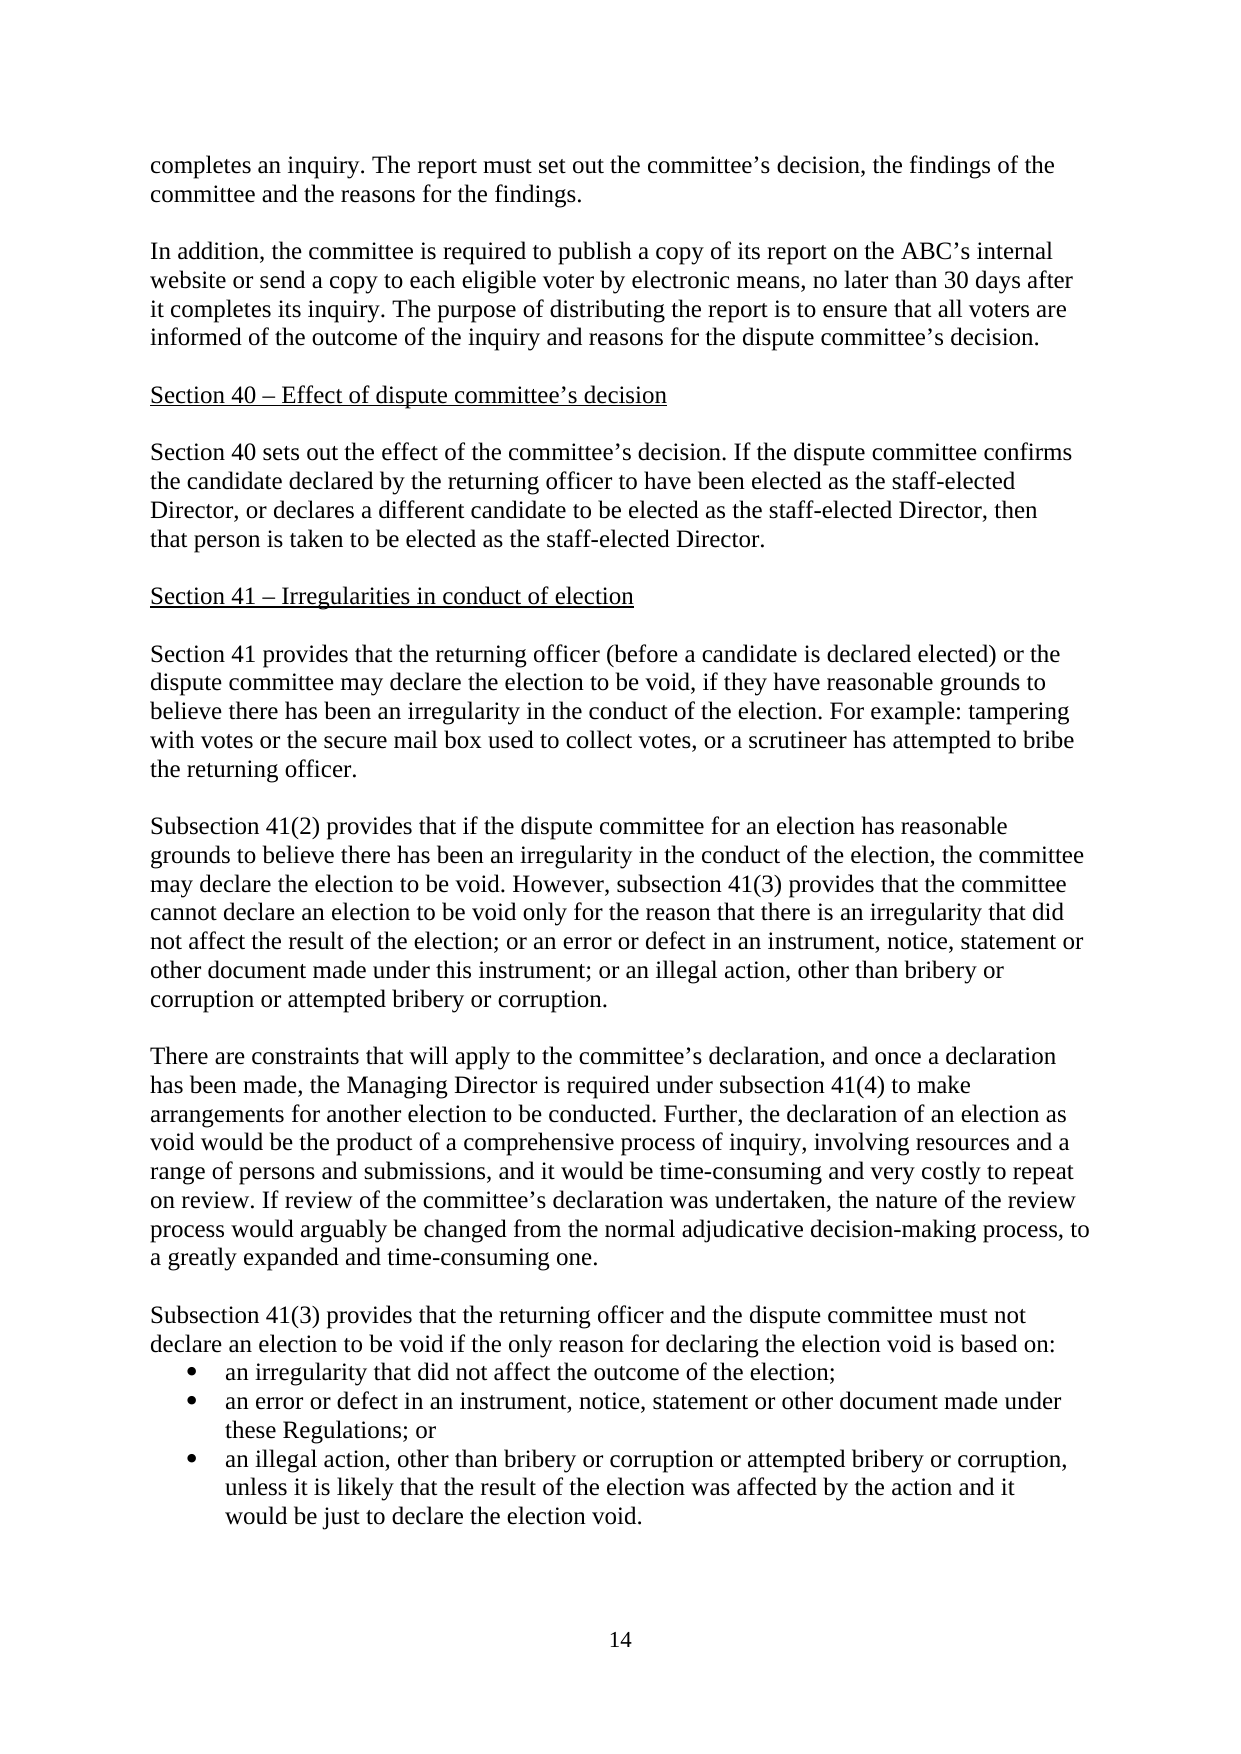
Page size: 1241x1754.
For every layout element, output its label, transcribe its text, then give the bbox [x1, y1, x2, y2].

text Section 40 sets out the effect of the committee’s decision. If the dispute committee confirms the candidate declared by the returning officer to have been elected as the staff-elected Director, or declares a different candidate to be elected as the staff-elected Director, then that person is taken to be elected as the staff-elected Director. [150, 437, 1081, 552]
text Section 41 – Irregularities in conduct of election [150, 581, 1081, 610]
list an irregularity that did not affect the outcome of the election; [187, 1357, 1081, 1386]
text Subsection 41(2) provides that if the dispute committee for an election has reasonable grounds to believe there has been an irregularity in the conduct of the election, the committee may declare the election to be void. However, subsection 41(3) provides that the committee cannot declare an election to be void only for the reason that there is an irregularity that did not affect the result of the election; or an error or defect in an instrument, notice, statement or other document made under this instrument; or an illegal action, other than bribery or corruption or attempted bribery or corruption. [150, 811, 1090, 1012]
text Section 40 – Effect of dispute committee’s decision [150, 380, 1081, 409]
text There are constraints that will apply to the committee’s declaration, and once a declaration has been made, the Managing Director is required under subsection 41(4) to make arrangements for another election to be conducted. Further, the declaration of an election as void would be the product of a comprehensive process of inquiry, involving resources and a range of persons and submissions, and it would be time-consuming and very costly to repeat on review. If review of the committee’s declaration was undertaken, the nature of the review process would arguably be changed from the normal adjudicative decision-making process, to a greatly expanded and time-consuming one. [150, 1041, 1090, 1271]
list an error or defect in an instrument, notice, statement or other document made under these Regulations; or [187, 1386, 1081, 1444]
text Subsection 41(3) provides that the returning officer and the dispute committee must not declare an election to be void if the only reason for declaring the election void is based on: [150, 1300, 1081, 1357]
list an illegal action, other than bribery or corruption or attempted bribery or corruption, unless it is likely that the result of the election was affected by the action and it would be just to declare the election void. [187, 1444, 1081, 1530]
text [150, 150, 1081, 207]
text Section 41 provides that the returning officer (before a candidate is declared elected) or the dispute committee may declare the election to be void, if they have reasonable grounds to believe there has been an irregularity in the conduct of the election. For example: tampering with votes or the secure mail box used to collect votes, or a scrutineer has attempted to bribe the returning officer. [150, 639, 1081, 782]
text In addition, the committee is required to publish a copy of its report on the ABC’s internal website or send a copy to each eligible voter by electronic means, no later than 30 days after it completes its inquiry. The purpose of distributing the report is to ensure that all voters are informed of the outcome of the inquiry and reasons for the dispute committee’s decision. [150, 236, 1081, 351]
